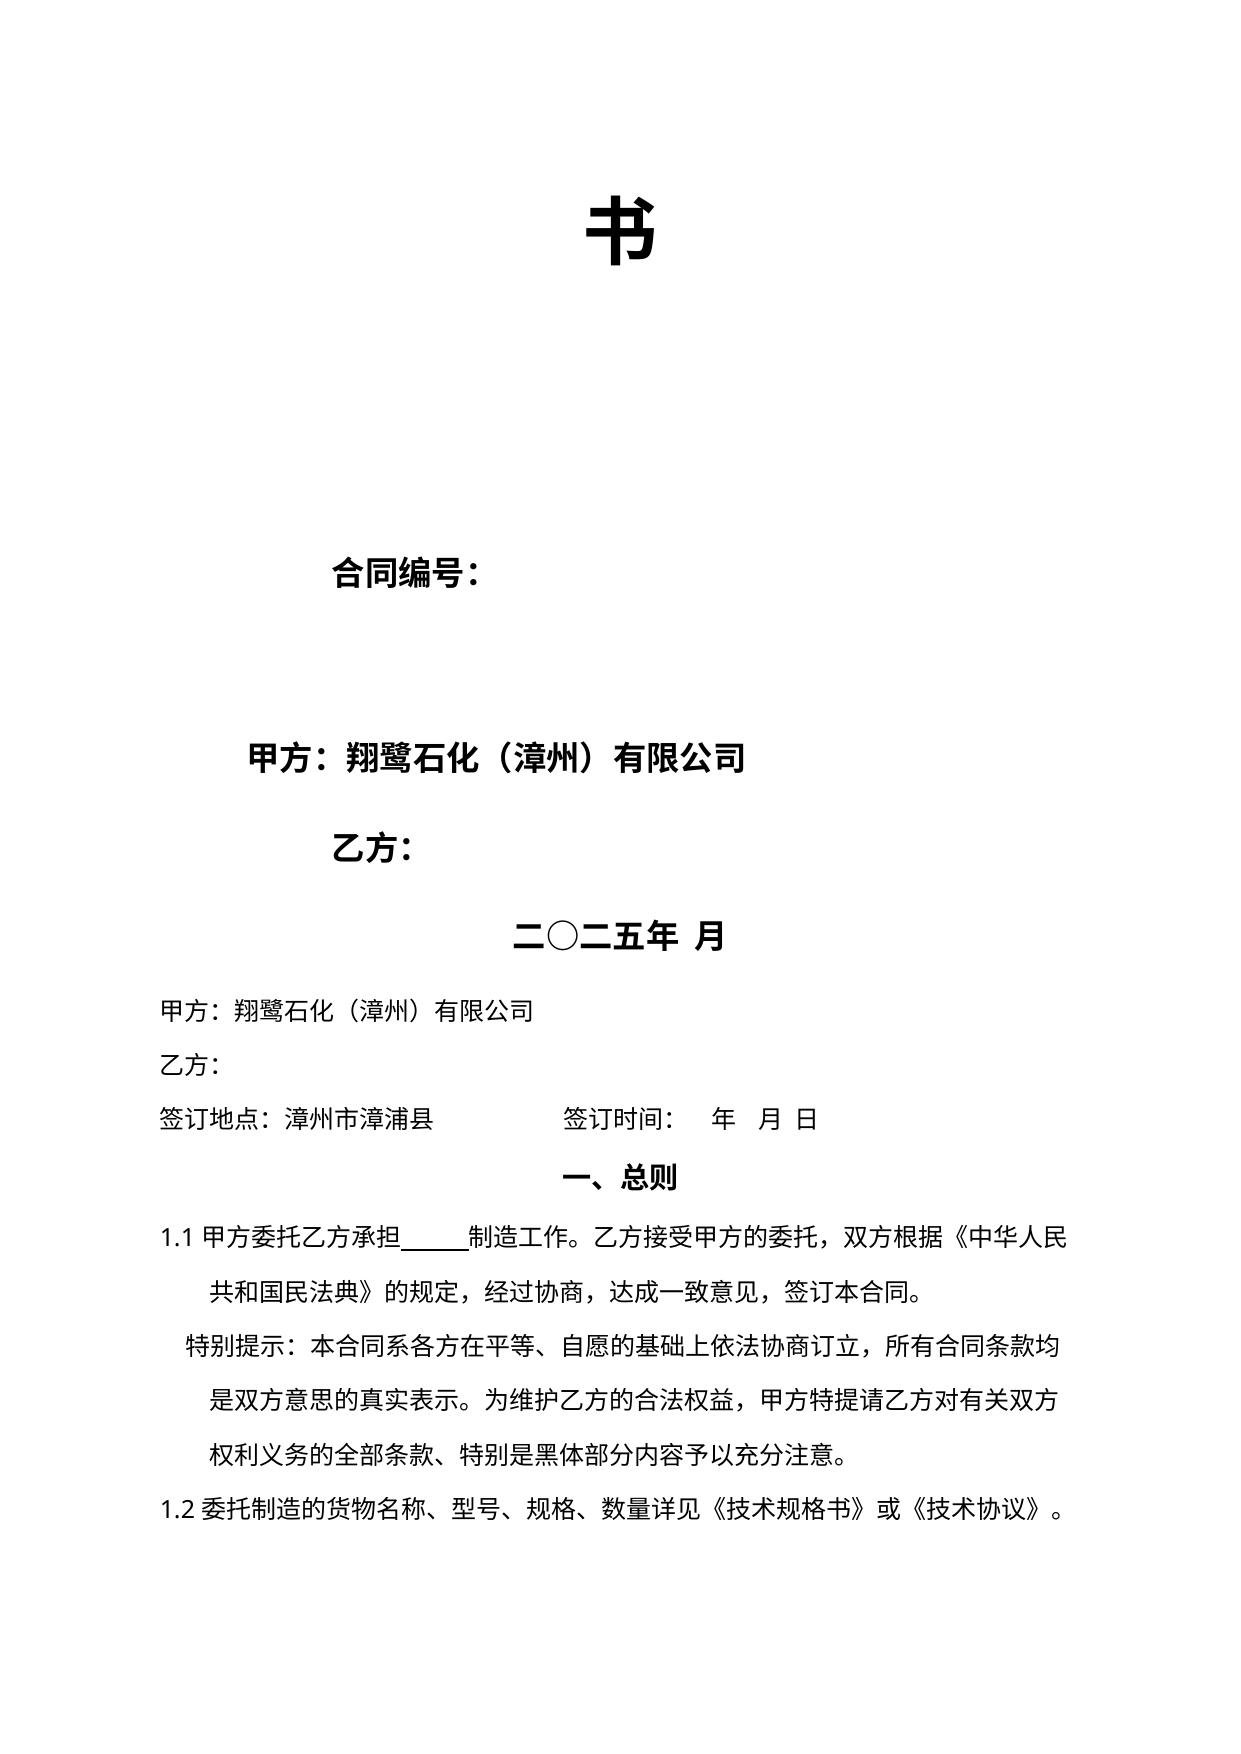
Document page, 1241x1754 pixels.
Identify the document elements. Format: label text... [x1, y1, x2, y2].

text 签订地点：漳州市漳浦县 签订时间： 年 月 日 [159, 1100, 1081, 1136]
text 二○二五年 月 [159, 902, 1081, 967]
text 特别提示：本合同系各方在平等、自愿的基础上依法协商订立，所有合同条款均是双方意思的真实表示。为维护乙方的合法权益，甲方特提请乙方对有关双方权利义务的全部条款、特别是黑体部分内容予以充分注意。 [159, 1326, 1081, 1471]
text 1.1 甲方委托乙方承担 制造工作。乙方接受甲方的委托，双方根据《中华人民共和国民法典》的规定，经过协商，达成一致意见，签订本合同。 [159, 1218, 1081, 1308]
text 合同编号： [233, 538, 1081, 603]
text 书 [159, 162, 1081, 292]
text 甲方：翔鹭石化（漳州）有限公司 [159, 724, 1081, 789]
text 一、总则 [159, 1154, 1081, 1196]
text 乙方： [159, 1045, 1081, 1082]
text 1.2 委托制造的货物名称、型号、规格、数量详见《技术规格书》或《技术协议》。 [159, 1489, 1081, 1526]
text 乙方： [233, 813, 1081, 878]
text 甲方：翔鹭石化（漳州）有限公司 [159, 991, 1081, 1027]
